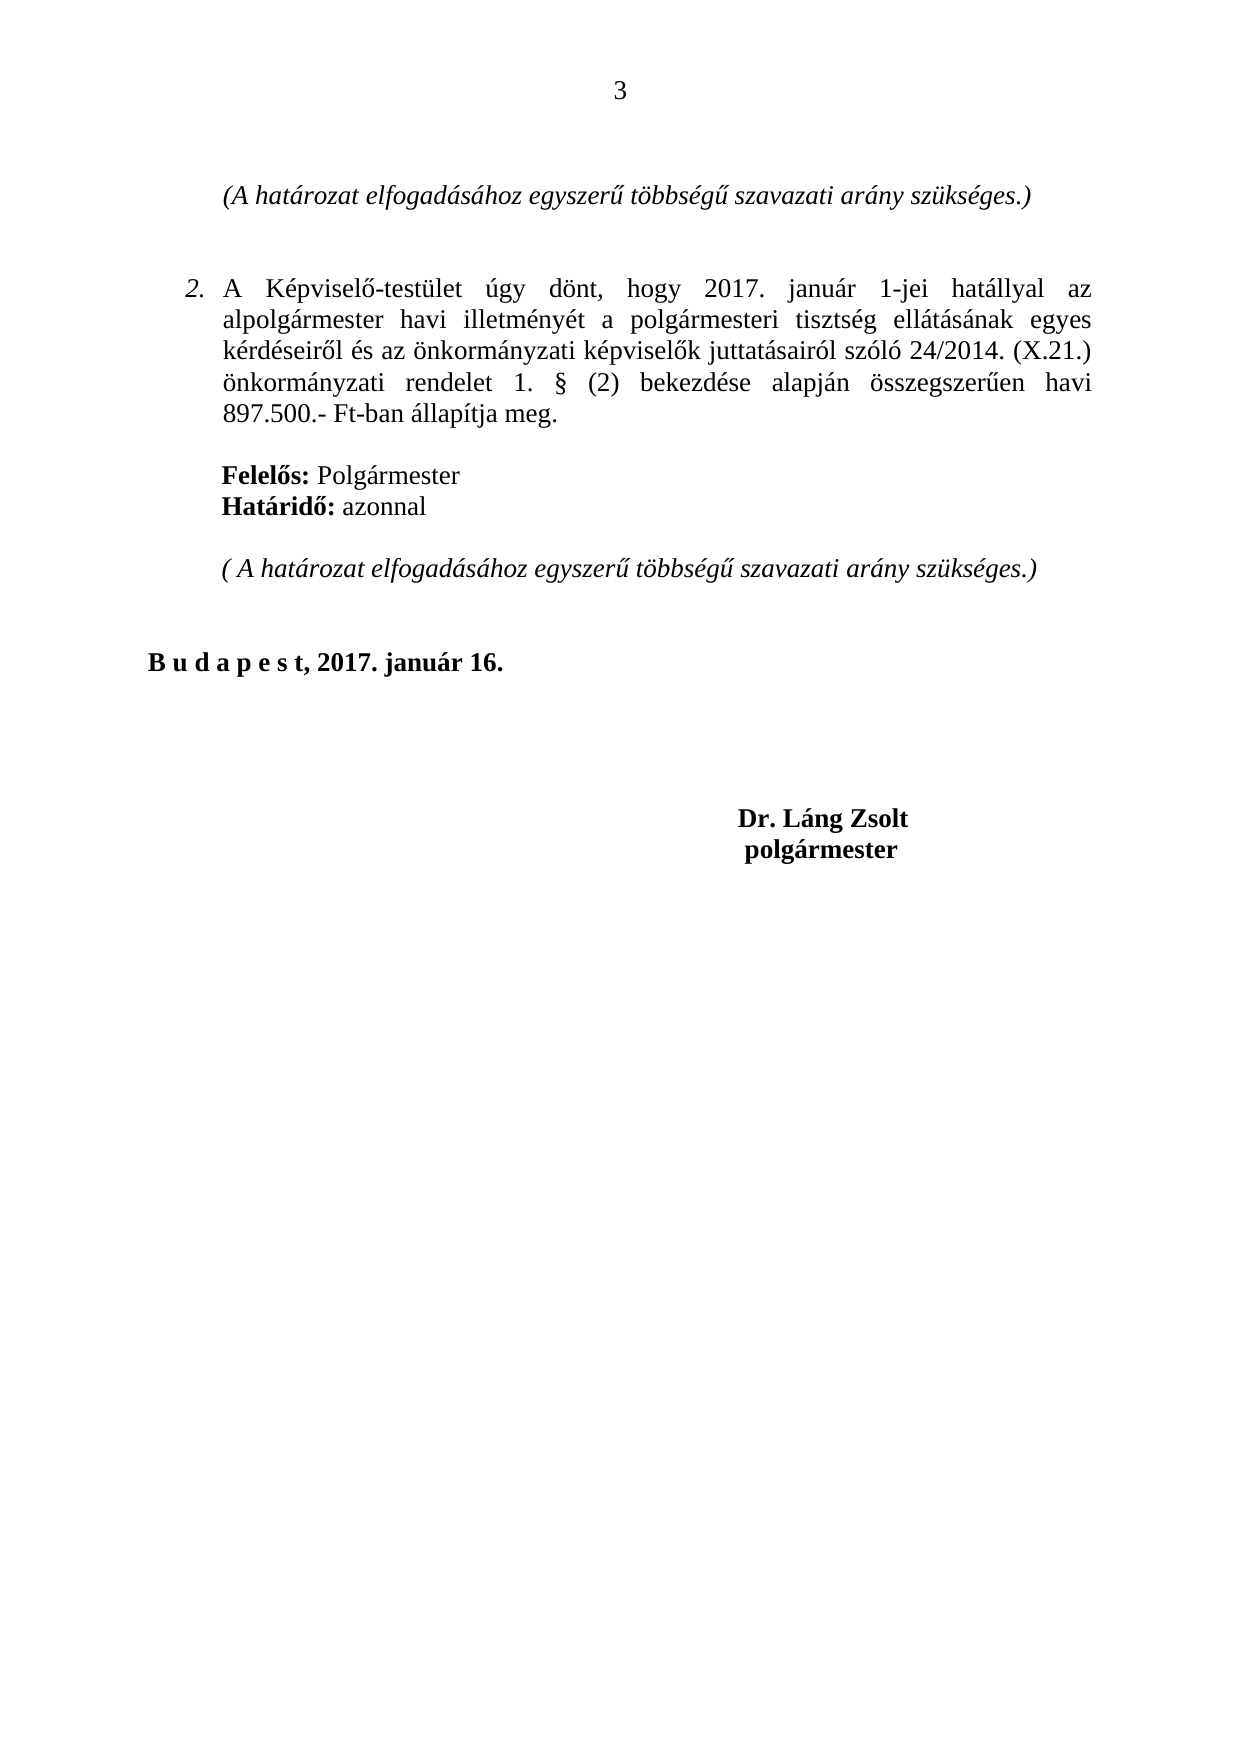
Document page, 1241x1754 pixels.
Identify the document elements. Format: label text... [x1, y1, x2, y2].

list A Képviselő-testület úgy dönt, hogy 2017. január 1-jei hatállyal az alpolgármester havi illetményét a polgármesteri tisztség ellátásának egyes kérdéseiről és az önkormányzati képviselők juttatásairól szóló 24/2014. (X.21.) önkormányzati rendelet 1. § (2) bekezdése alapján összegszerűen havi 897.500.- Ft-ban állapítja meg. [185, 272, 1093, 428]
text Dr. Láng Zsolt [148, 802, 1093, 833]
text ( A határozat elfogadásához egyszerű többségű szavazati arány szükséges.) [148, 552, 1093, 584]
text Felelős: Polgármester [148, 459, 1093, 490]
text Határidő: azonnal [148, 490, 1093, 521]
text B u d a p e s t, 2017. január 16. [148, 646, 1093, 677]
text polgármester [148, 833, 1093, 864]
list (A határozat elfogadásához egyszerű többségű szavazati arány szükséges.) [223, 179, 1093, 210]
